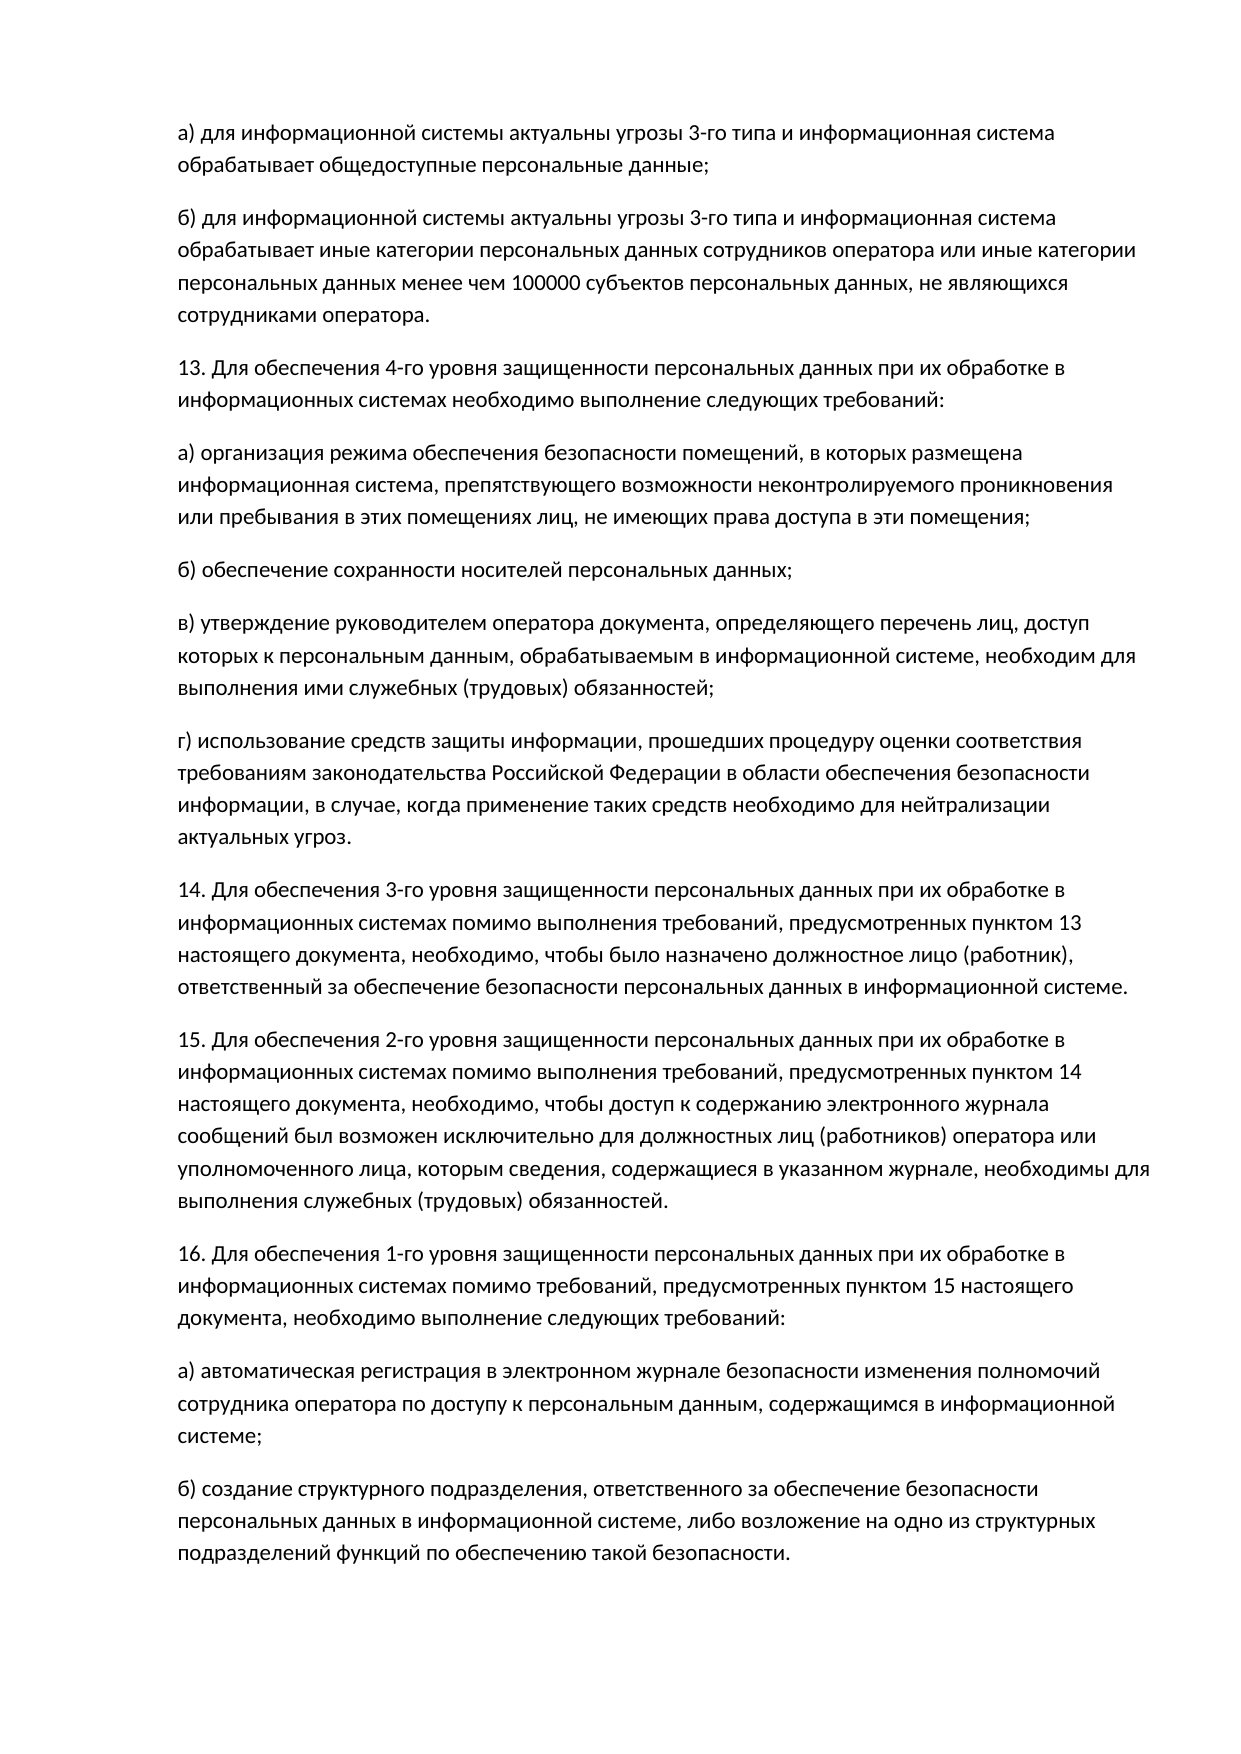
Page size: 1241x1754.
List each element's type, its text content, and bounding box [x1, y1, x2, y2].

text 15. Для обеспечения 2-го уровня защищенности персональных данных при их обработке в информационных системах помимо выполнения требований, предусмотренных пунктом 14 настоящего документа, необходимо, чтобы доступ к содержанию электронного журнала сообщений был возможен исключительно для должностных лиц (работников) оператора или уполномоченного лица, которым сведения, содержащиеся в указанном журнале, необходимы для выполнения служебных (трудовых) обязанностей. [177, 1025, 1152, 1214]
text б) для информационной системы актуальны угрозы 3-го типа и информационная система обрабатывает иные категории персональных данных сотрудников оператора или иные категории персональных данных менее чем 100000 субъектов персональных данных, не являющихся сотрудниками оператора. [177, 203, 1152, 328]
text в) утверждение руководителем оператора документа, определяющего перечень лиц, доступ которых к персональным данным, обрабатываемым в информационной системе, необходим для выполнения ими служебных (трудовых) обязанностей; [177, 608, 1152, 701]
text 13. Для обеспечения 4-го уровня защищенности персональных данных при их обработке в информационных системах необходимо выполнение следующих требований: [177, 353, 1152, 413]
text а) организация режима обеспечения безопасности помещений, в которых размещена информационная система, препятствующего возможности неконтролируемого проникновения или пребывания в этих помещениях лиц, не имеющих права доступа в эти помещения; [177, 438, 1152, 531]
text б) обеспечение сохранности носителей персональных данных; [177, 556, 1152, 583]
text г) использование средств защиты информации, прошедших процедуру оценки соответствия требованиям законодательства Российской Федерации в области обеспечения безопасности информации, в случае, когда применение таких средств необходимо для нейтрализации актуальных угроз. [177, 726, 1152, 851]
text а) автоматическая регистрация в электронном журнале безопасности изменения полномочий сотрудника оператора по доступу к персональным данным, содержащимся в информационной системе; [177, 1356, 1152, 1449]
text 16. Для обеспечения 1-го уровня защищенности персональных данных при их обработке в информационных системах помимо требований, предусмотренных пунктом 15 настоящего документа, необходимо выполнение следующих требований: [177, 1239, 1152, 1331]
text 14. Для обеспечения 3-го уровня защищенности персональных данных при их обработке в информационных системах помимо выполнения требований, предусмотренных пунктом 13 настоящего документа, необходимо, чтобы было назначено должностное лицо (работник), ответственный за обеспечение безопасности персональных данных в информационной системе. [177, 876, 1152, 1000]
text а) для информационной системы актуальны угрозы 3-го типа и информационная система обрабатывает общедоступные персональные данные; [177, 118, 1152, 178]
text б) создание структурного подразделения, ответственного за обеспечение безопасности персональных данных в информационной системе, либо возложение на одно из структурных подразделений функций по обеспечению такой безопасности. [177, 1474, 1152, 1566]
